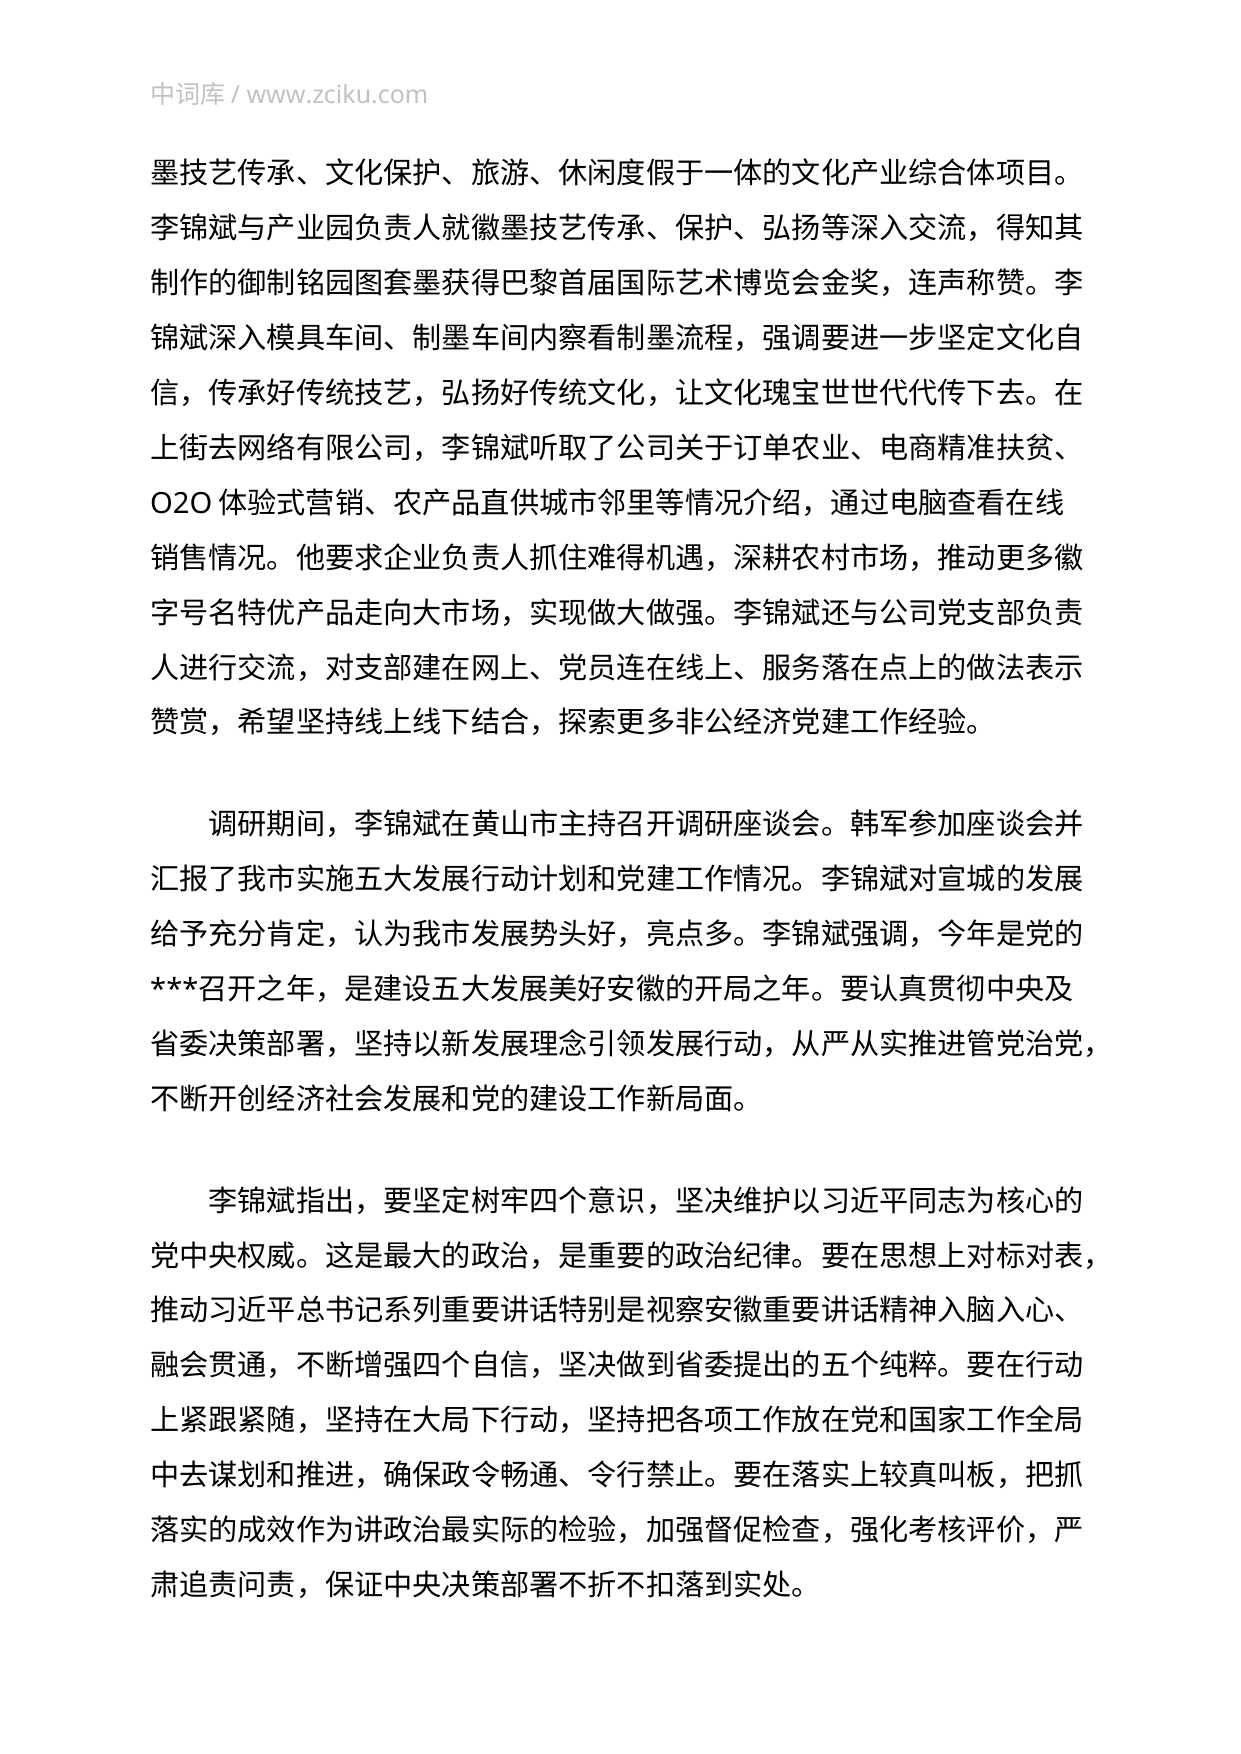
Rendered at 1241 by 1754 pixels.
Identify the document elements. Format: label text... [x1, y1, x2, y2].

text 李锦斌指出，要坚定树牢四个意识，坚决维护以习近平同志为核心的党中央权威。这是最大的政治，是重要的政治纪律。要在思想上对标对表，推动习近平总书记系列重要讲话特别是视察安徽重要讲话精神入脑入心、融会贯通，不断增强四个自信，坚决做到省委提出的五个纯粹。要在行动上紧跟紧随，坚持在大局下行动，坚持把各项工作放在党和国家工作全局中去谋划和推进，确保政令畅通、令行禁止。要在落实上较真叫板，把抓落实的成效作为讲政治最实际的检验，加强督促检查，强化考核评价，严肃追责问责，保证中央决策部署不折不扣落到实处。 [150, 1177, 1090, 1604]
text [150, 150, 1090, 741]
text 调研期间，李锦斌在黄山市主持召开调研座谈会。韩军参加座谈会并汇报了我市实施五大发展行动计划和党建工作情况。李锦斌对宣城的发展给予充分肯定，认为我市发展势头好，亮点多。李锦斌强调，今年是党的***召开之年，是建设五大发展美好安徽的开局之年。要认真贯彻中央及省委决策部署，坚持以新发展理念引领发展行动，从严从实推进管党治党，不断开创经济社会发展和党的建设工作新局面。 [150, 801, 1090, 1118]
